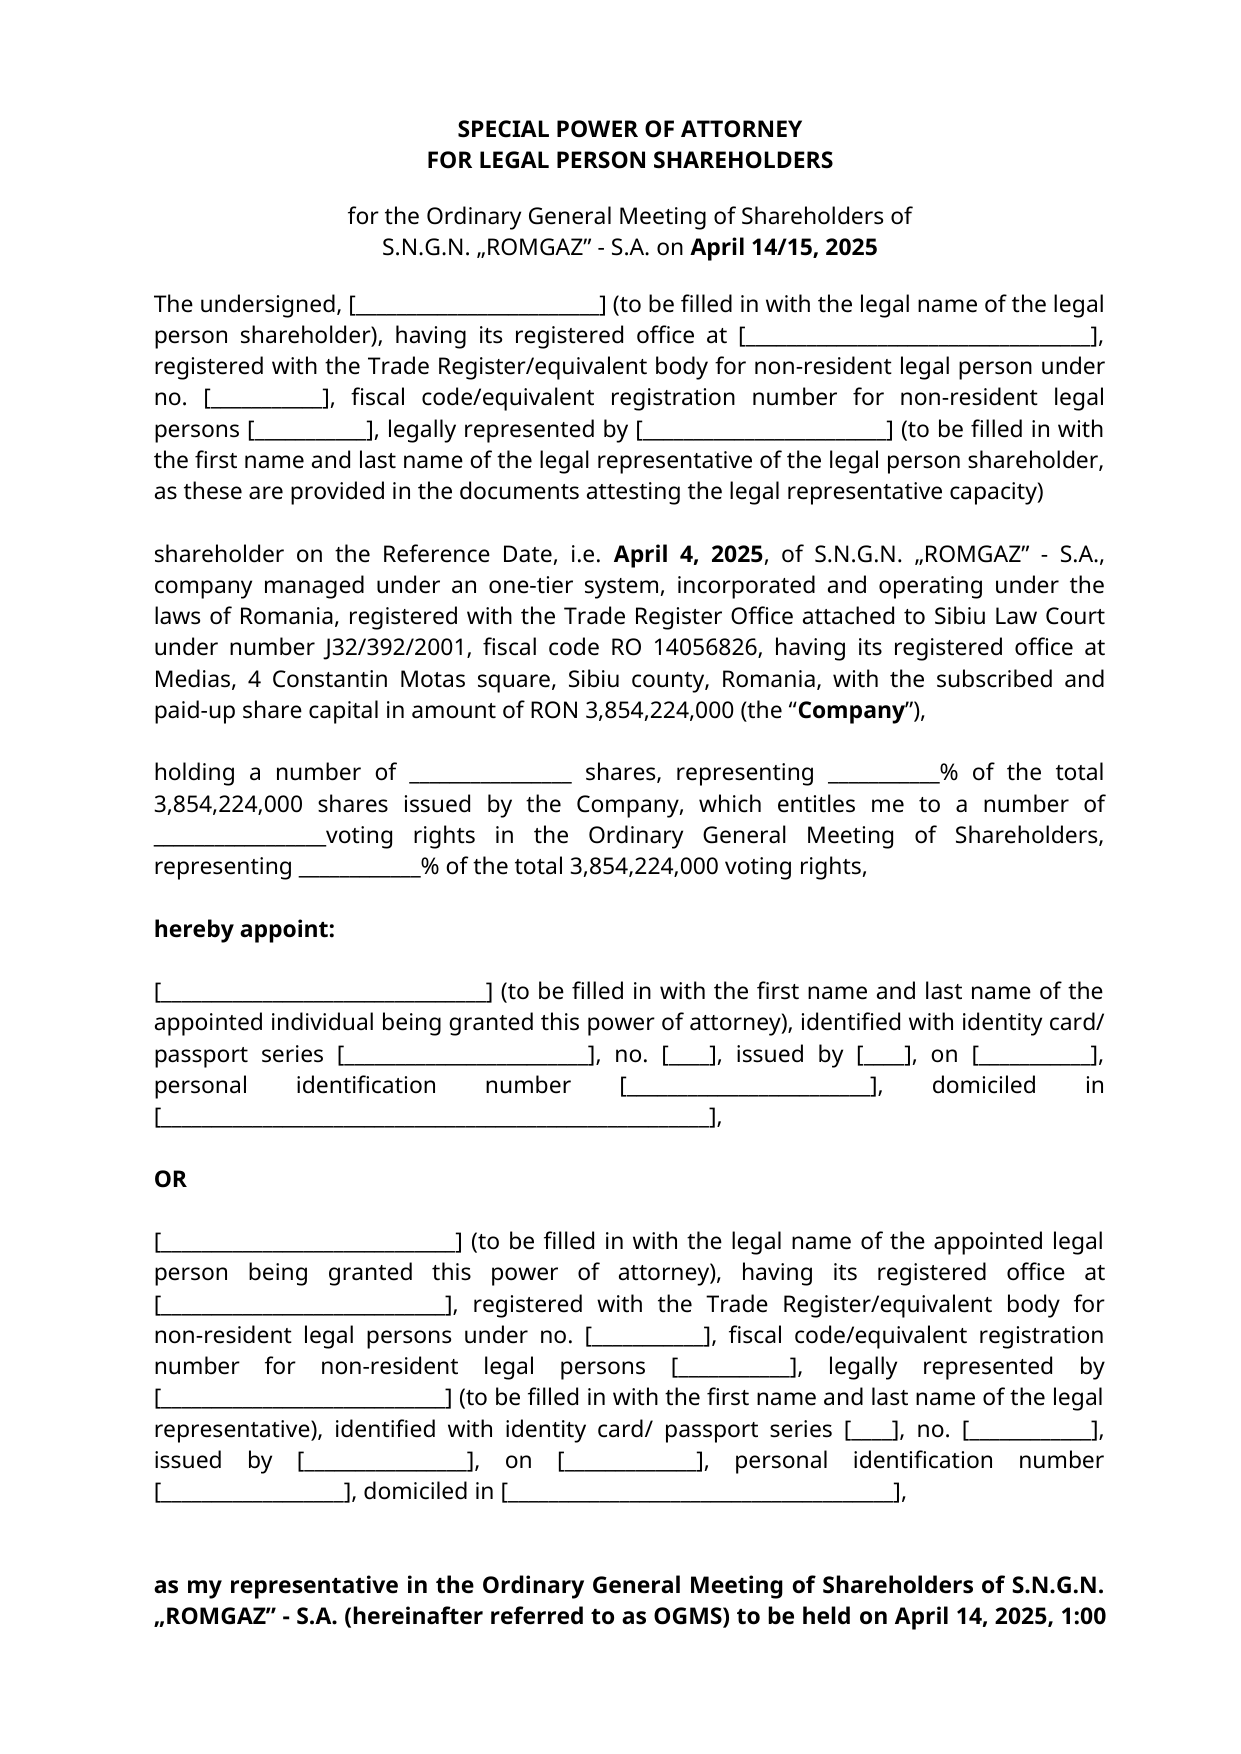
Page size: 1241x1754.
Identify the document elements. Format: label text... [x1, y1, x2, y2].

text OR [153, 1162, 1106, 1194]
text [_____________________________] (to be filled in with the legal name of the appointed legal person being granted this power of attorney), having its registered office at [____________________________], registered with the Trade Register/equivalent body for non-resident legal persons under no. [___________], fiscal code/equivalent registration number for non-resident legal persons [___________], legally represented by [____________________________] (to be filled in with the first name and last name of the legal representative), identified with identity card/ passport series [____], no. [____________], issued by [________________], on [_____________], personal identification number [__________________], domiciled in [______________________________________], [153, 1225, 1106, 1506]
text holding a number of ________________ shares, representing ___________% of the total 3,854,224,000 shares issued by the Company, which entitles me to a number of _________________voting rights in the Ordinary General Meeting of Shareholders, representing ____________% of the total 3,854,224,000 voting rights, [153, 756, 1106, 881]
text shareholder on the Reference Date, i.e. April 4, 2025, of S.N.G.N. „ROMGAZ” - S.A., company managed under an one-tier system, incorporated and operating under the laws of Romania, registered with the Trade Register Office attached to Sibiu Law Court under number J32/392/2001, fiscal code RO 14056826, having its registered office at Medias, 4 Constantin Motas square, Sibiu county, Romania, with the subscribed and paid-up share capital in amount of RON 3,854,224,000 (the “Company”), [153, 537, 1106, 725]
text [153, 1569, 1106, 1631]
text for the Ordinary General Meeting of Shareholders of [153, 200, 1106, 231]
text FOR LEGAL PERSON SHAREHOLDERS [153, 144, 1106, 175]
text The undersigned, [________________________] (to be filled in with the legal name of the legal person shareholder), having its registered office at [__________________________________], registered with the Trade Register/equivalent body for non-resident legal person under no. [___________], fiscal code/equivalent registration number for non-resident legal persons [___________], legally represented by [________________________] (to be filled in with the first name and last name of the legal representative of the legal person shareholder, as these are provided in the documents attesting the legal representative capacity) [153, 287, 1106, 506]
text S.N.G.N. „ROMGAZ” - S.A. on April 14/15, 2025 [153, 231, 1106, 262]
text [________________________________] (to be filled in with the first name and last name of the appointed individual being granted this power of attorney), identified with identity card/ passport series [________________________], no. [____], issued by [____], on [___________], personal identification number [________________________], domiciled in [______________________________________________________], [153, 975, 1106, 1131]
text SPECIAL POWER OF ATTORNEY [153, 112, 1106, 144]
text hereby appoint: [153, 912, 1106, 944]
